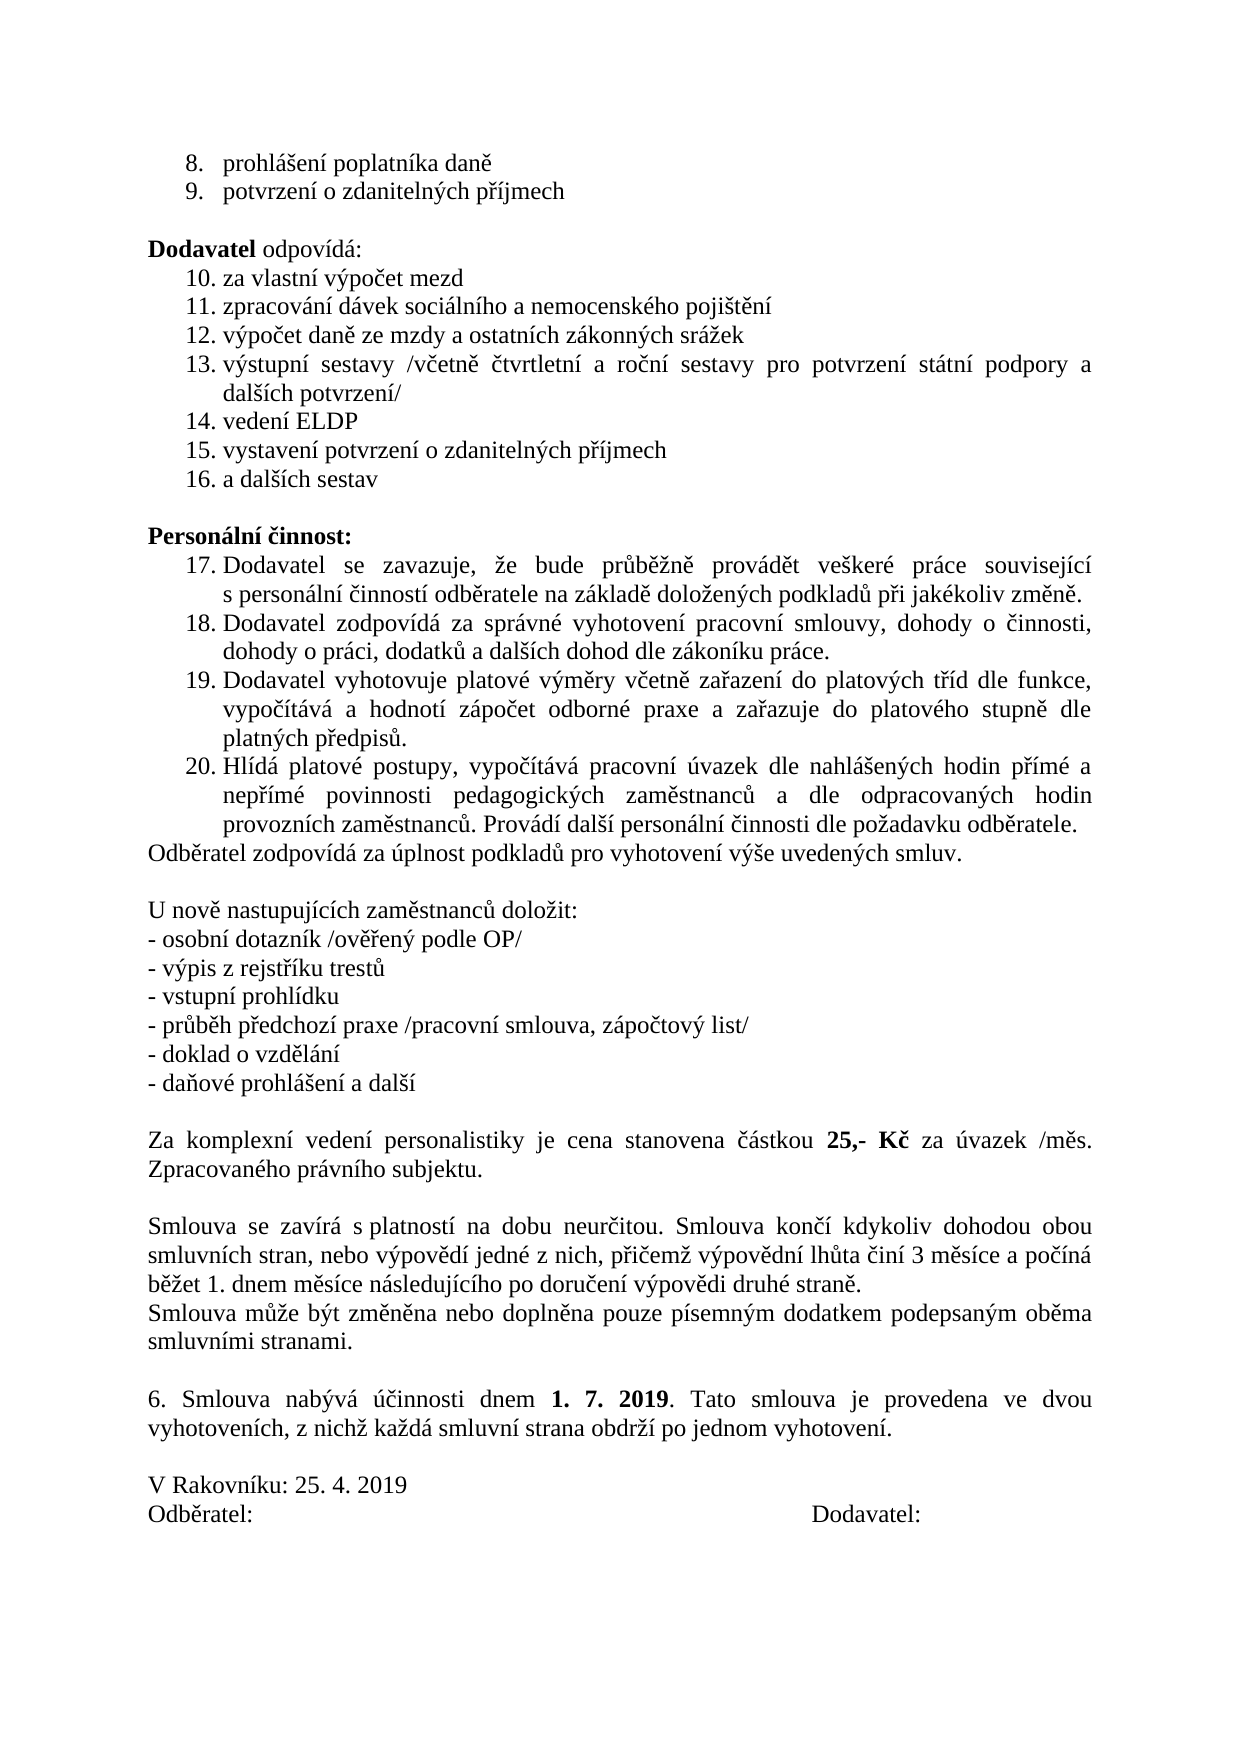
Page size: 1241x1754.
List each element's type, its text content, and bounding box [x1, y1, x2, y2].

list Dodavatel se zavazuje, že bude průběžně provádět veškeré práce související s personální činností odběratele na základě doložených podkladů při jakékoliv změně. [185, 550, 1093, 608]
text Dodavatel odpovídá: [148, 234, 1093, 263]
list za vlastní výpočet mezd [185, 263, 1093, 291]
text - průběh předchozí praxe /pracovní smlouva, zápočtový list/ [148, 1010, 1093, 1039]
text - osobní dotazník /ověřený podle OP/ [148, 924, 1093, 953]
list a dalších sestav [185, 464, 1093, 493]
text Odběratel zodpovídá za úplnost podkladů pro vyhotovení výše uvedených smluv. [148, 838, 1093, 866]
text Smlouva se zavírá s platností na dobu neurčitou. Smlouva končí kdykoliv dohodou obou smluvních stran, nebo výpovědí jedné z nich, přičemž výpovědní lhůta činí 3 měsíce a počíná běžet 1. dnem měsíce následujícího po doručení výpovědi druhé straně. [148, 1211, 1093, 1298]
text - vstupní prohlídku [148, 981, 1093, 1010]
text - daňové prohlášení a další [148, 1068, 1093, 1096]
text Za komplexní vedení personalistiky je cena stanovena částkou 25,- Kč za úvazek /měs. Zpracovaného právního subjektu. [148, 1125, 1093, 1183]
list vedení ELDP [185, 406, 1093, 435]
list Hlídá platové postupy, vypočítává pracovní úvazek dle nahlášených hodin přímé a nepřímé povinnosti pedagogických zaměstnanců a dle odpracovaných hodin provozních zaměstnanců. Provádí další personální činnosti dle požadavku odběratele. [185, 751, 1093, 838]
text 6. Smlouva nabývá účinnosti dnem 1. 7. 2019. Tato smlouva je provedena ve dvou vyhotoveních, z nichž každá smluvní strana obdrží po jednom vyhotovení. [148, 1384, 1093, 1441]
text Smlouva může být změněna nebo doplněna pouze písemným dodatkem podepsaným oběma smluvními stranami. [148, 1298, 1093, 1355]
list Dodavatel vyhotovuje platové výměry včetně zařazení do platových tříd dle funkce, vypočítává a hodnotí zápočet odborné praxe a zařazuje do platového stupně dle platných předpisů. [185, 665, 1093, 751]
text U nově nastupujících zaměstnanců doložit: [148, 895, 1093, 924]
list potvrzení o zdanitelných příjmech [185, 176, 1093, 205]
list prohlášení poplatníka daně [185, 148, 1093, 176]
text Odběratel: Dodavatel: [148, 1499, 1093, 1528]
list výstupní sestavy /včetně čtvrtletní a roční sestavy pro potvrzení státní podpory a dalších potvrzení/ [185, 349, 1093, 406]
text V Rakovníku: 25. 4. 2019 [148, 1470, 1093, 1499]
list vystavení potvrzení o zdanitelných příjmech [185, 435, 1093, 464]
list Dodavatel zodpovídá za správné vyhotovení pracovní smlouvy, dohody o činnosti, dohody o práci, dodatků a dalších dohod dle zákoníku práce. [185, 608, 1093, 665]
text - výpis z rejstříku trestů [148, 953, 1093, 981]
text - doklad o vzdělání [148, 1039, 1093, 1068]
text Personální činnost: [148, 521, 1093, 550]
list výpočet daně ze mzdy a ostatních zákonných srážek [185, 320, 1093, 349]
list zpracování dávek sociálního a nemocenského pojištění [185, 291, 1093, 320]
